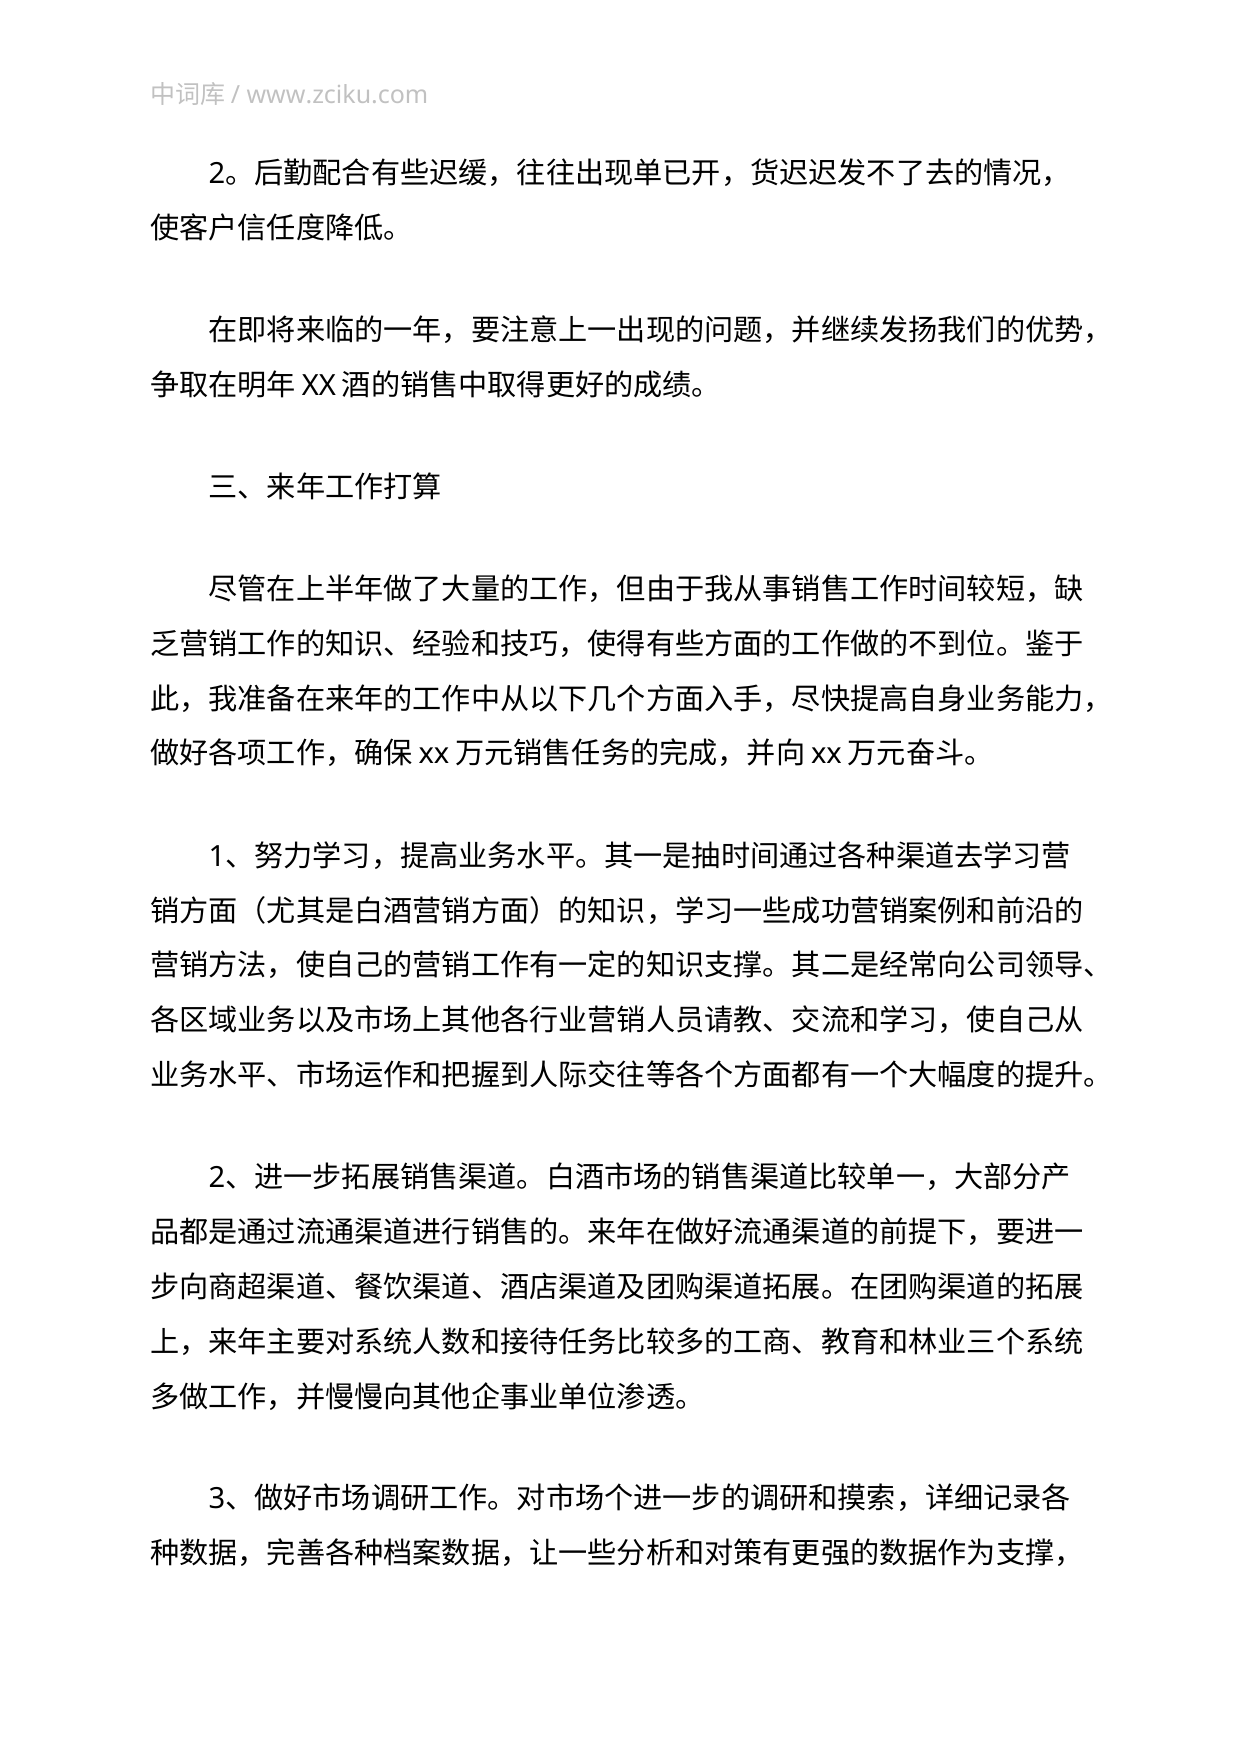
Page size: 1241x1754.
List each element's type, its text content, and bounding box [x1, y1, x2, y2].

text 2。后勤配合有些迟缓，往往出现单已开，货迟迟发不了去的情况，使客户信任度降低。 [150, 150, 1090, 247]
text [150, 1475, 1090, 1572]
text 尽管在上半年做了大量的工作，但由于我从事销售工作时间较短，缺乏营销工作的知识、经验和技巧，使得有些方面的工作做的不到位。鉴于此，我准备在来年的工作中从以下几个方面入手，尽快提高自身业务能力，做好各项工作，确保xx万元销售任务的完成，并向xx万元奋斗。 [150, 565, 1090, 772]
text 2、进一步拓展销售渠道。白酒市场的销售渠道比较单一，大部分产品都是通过流通渠道进行销售的。来年在做好流通渠道的前提下，要进一步向商超渠道、餐饮渠道、酒店渠道及团购渠道拓展。在团购渠道的拓展上，来年主要对系统人数和接待任务比较多的工商、教育和林业三个系统多做工作，并慢慢向其他企事业单位渗透。 [150, 1153, 1090, 1416]
text 1、努力学习，提高业务水平。其一是抽时间通过各种渠道去学习营销方面（尤其是白酒营销方面）的知识，学习一些成功营销案例和前沿的营销方法，使自己的营销工作有一定的知识支撑。其二是经常向公司领导、各区域业务以及市场上其他各行业营销人员请教、交流和学习，使自己从业务水平、市场运作和把握到人际交往等各个方面都有一个大幅度的提升。 [150, 832, 1090, 1094]
text 三、来年工作打算 [150, 464, 1090, 506]
text 在即将来临的一年，要注意上一出现的问题，并继续发扬我们的优势，争取在明年XX酒的销售中取得更好的成绩。 [150, 307, 1090, 404]
